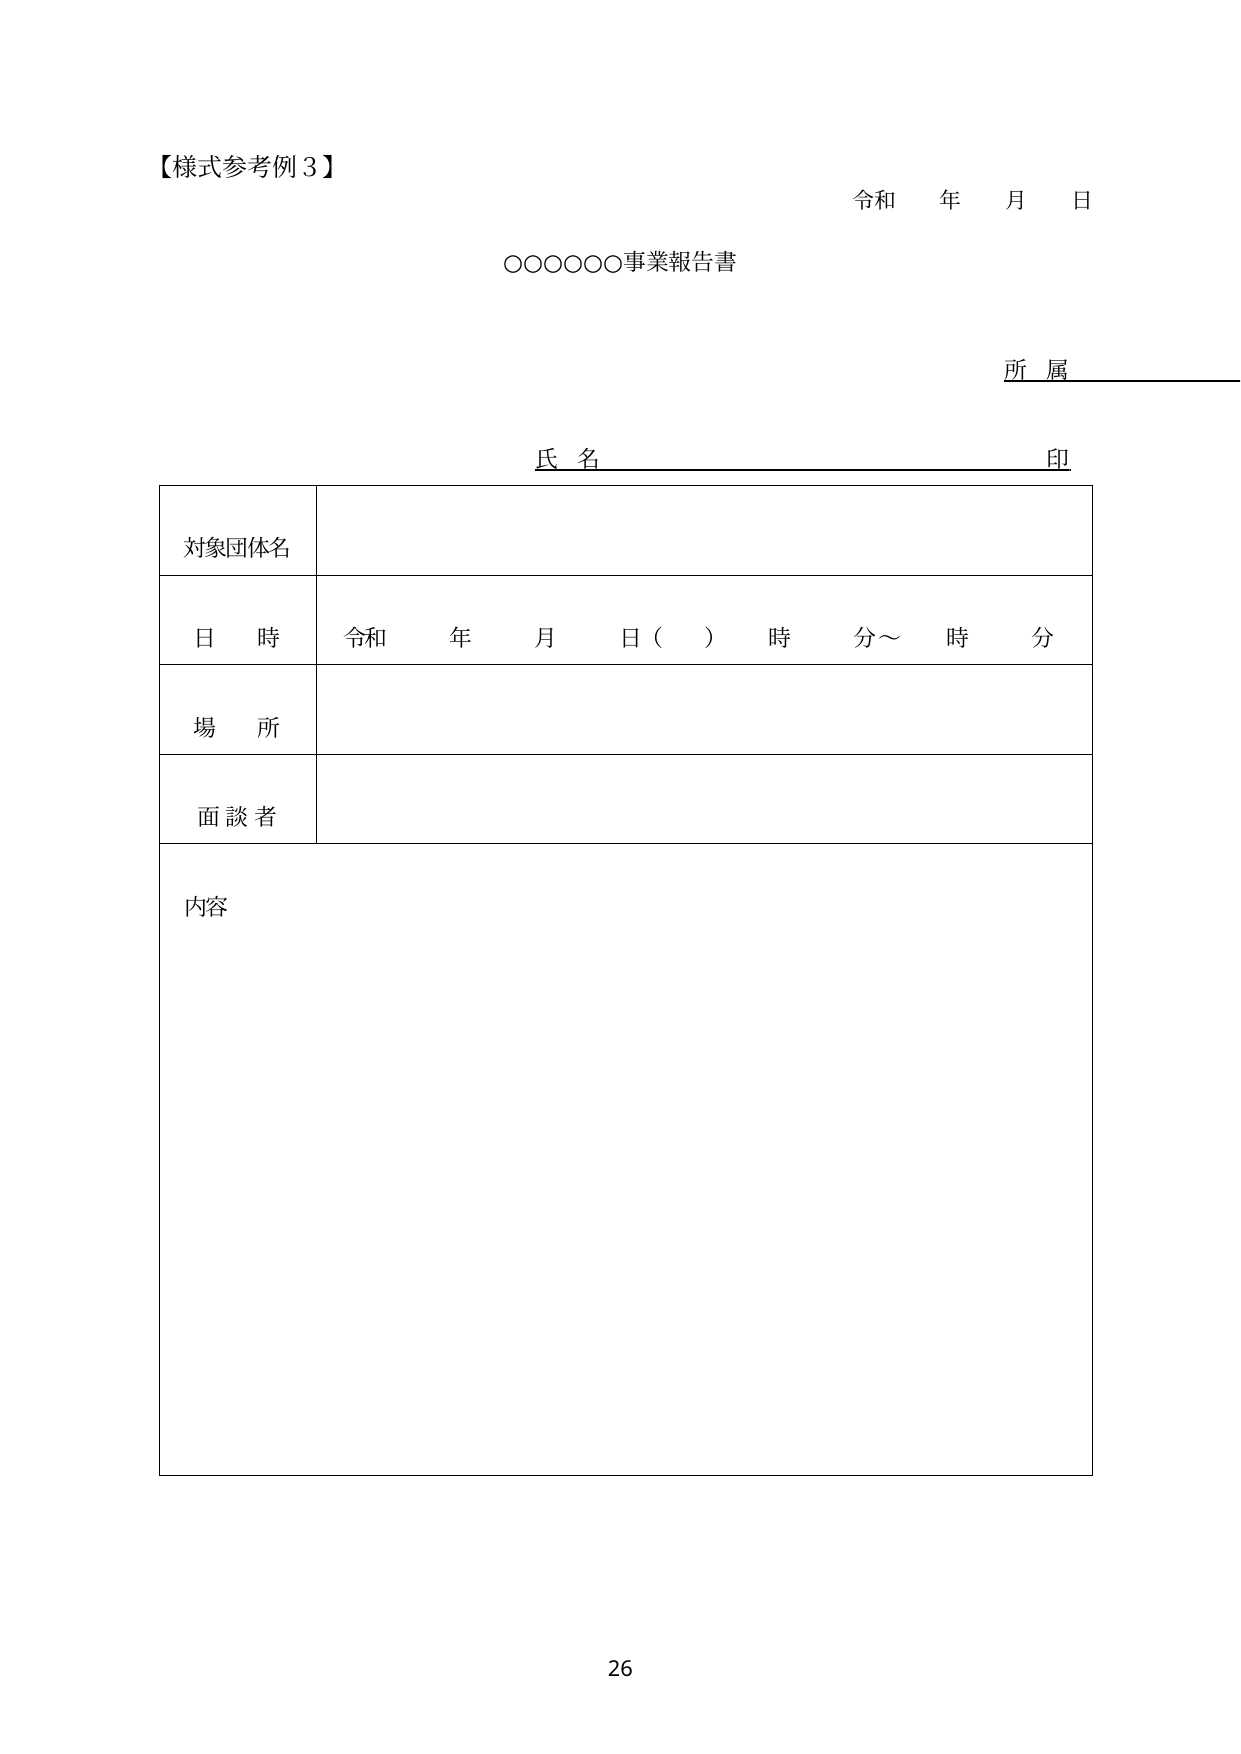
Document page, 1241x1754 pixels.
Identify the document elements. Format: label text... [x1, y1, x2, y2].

text 令和 年 月 日 [148, 184, 1092, 215]
table_header [317, 486, 1092, 574]
text 【様式参考例３】 [148, 148, 1092, 184]
table_cell 内容 [160, 844, 1092, 1474]
text ○○○○○○事業報告書 [148, 243, 1092, 277]
table_cell [317, 665, 1092, 754]
table_cell 令和 年 月 日（ ） 時 分 ～ 時 分 [317, 576, 1092, 664]
text 所 属 [148, 308, 1071, 396]
table_header 対象団体名 [160, 486, 316, 574]
table_cell 日 時 [160, 576, 316, 664]
table_cell 面 談 者 [160, 755, 316, 843]
text 氏 名 印 [148, 396, 1071, 485]
table_cell 場 所 [160, 665, 316, 754]
table_cell [317, 755, 1092, 843]
